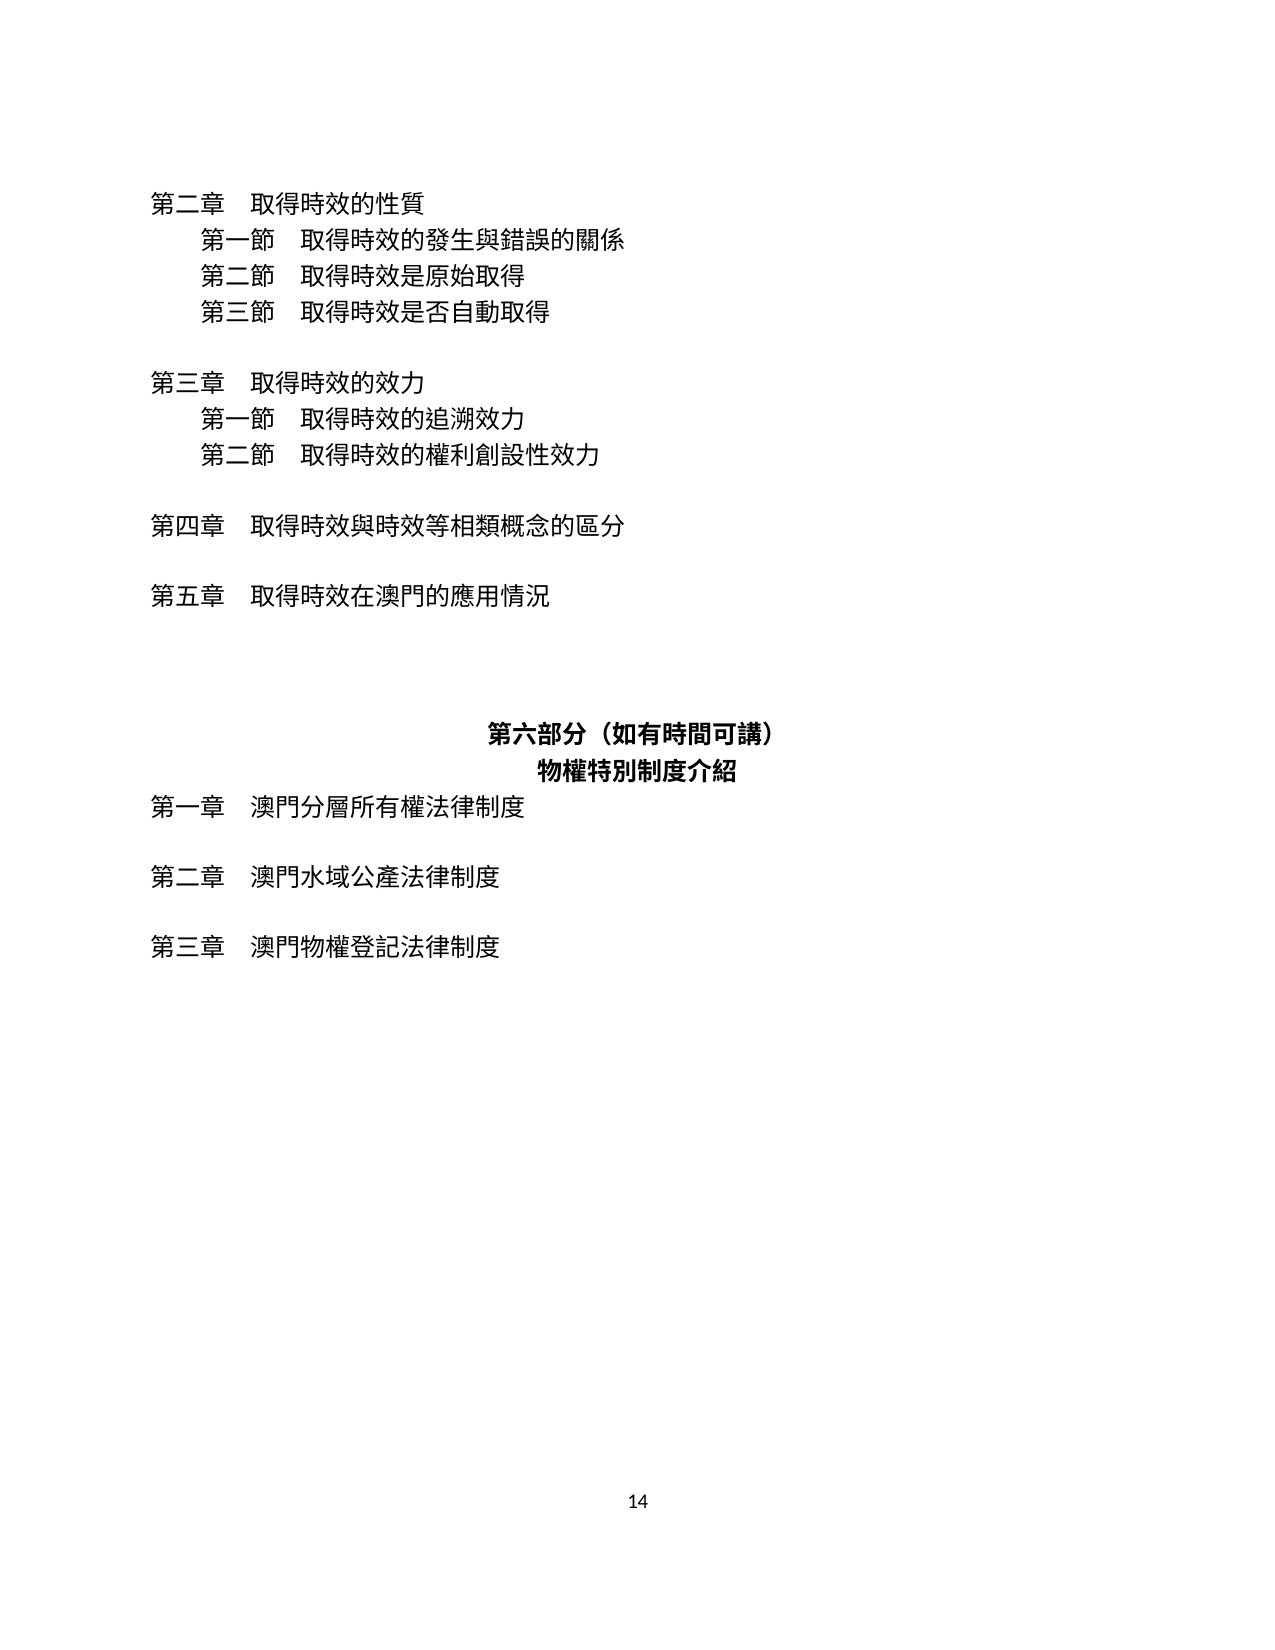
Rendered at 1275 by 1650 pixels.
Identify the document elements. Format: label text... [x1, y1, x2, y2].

text 第二章 澳門水域公產法律制度 [150, 857, 1125, 894]
text 第四章 取得時效與時效等相類概念的區分 [150, 506, 1125, 542]
text 第二節 取得時效是原始取得 [150, 257, 1125, 293]
text 第一節 取得時效的發生與錯誤的關係 [150, 220, 1125, 257]
text 第一章 澳門分層所有權法律制度 [150, 787, 1125, 823]
text 第二節 取得時效的權利創設性效力 [150, 436, 1125, 472]
text 第六部分（如有時間可講） [150, 715, 1125, 751]
text 第一節 取得時效的追溯效力 [150, 399, 1125, 436]
text 第三節 取得時效是否自動取得 [150, 293, 1125, 329]
text 第三章 澳門物權登記法律制度 [150, 928, 1125, 964]
text 第五章 取得時效在澳門的應用情況 [150, 576, 1125, 612]
text 第二章 取得時效的性質 [150, 184, 1125, 220]
text 第三章 取得時效的效力 [150, 363, 1125, 399]
text 物權特別制度介紹 [150, 751, 1125, 787]
